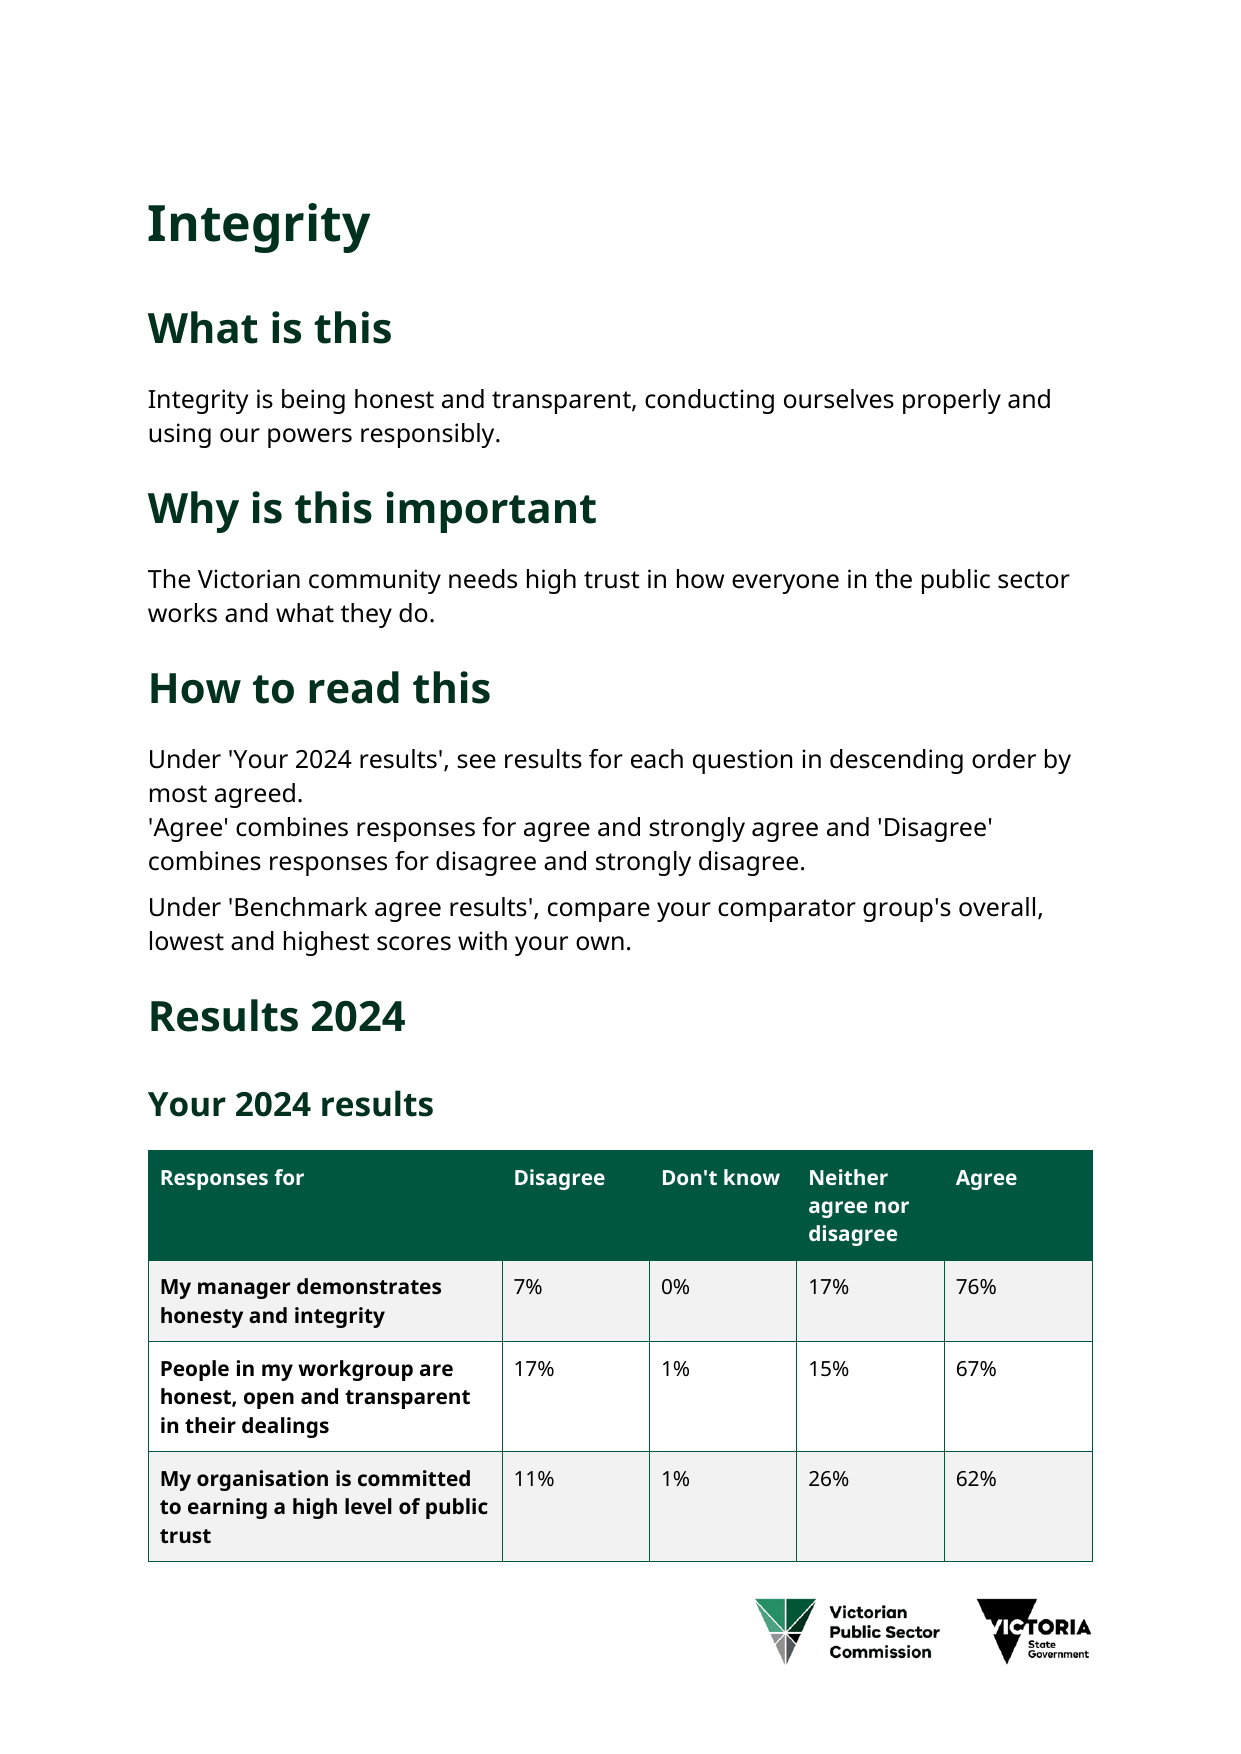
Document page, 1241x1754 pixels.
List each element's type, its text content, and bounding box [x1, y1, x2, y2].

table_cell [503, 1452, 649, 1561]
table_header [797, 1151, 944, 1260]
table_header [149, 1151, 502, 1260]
text Under 'Your 2024 results', see results for each question in descending order by most agreed. 'Agree' combines responses for agree and strongly agree and 'Disagree' combines responses for disagree and strongly disagree. [148, 741, 1092, 878]
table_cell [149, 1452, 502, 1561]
subtitle Integrity [148, 188, 1092, 256]
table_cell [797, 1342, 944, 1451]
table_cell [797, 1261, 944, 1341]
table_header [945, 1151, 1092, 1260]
picture [754, 1598, 1093, 1666]
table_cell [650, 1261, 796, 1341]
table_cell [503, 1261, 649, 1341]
text Integrity is being honest and transparent, conducting ourselves properly and using our powers responsibly. [148, 381, 1092, 449]
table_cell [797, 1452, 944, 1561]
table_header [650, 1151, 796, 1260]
subtitle Your 2024 results [148, 1080, 1092, 1126]
subtitle What is this [148, 299, 1092, 355]
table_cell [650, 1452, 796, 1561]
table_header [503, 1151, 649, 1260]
subtitle Results 2024 [148, 987, 1092, 1044]
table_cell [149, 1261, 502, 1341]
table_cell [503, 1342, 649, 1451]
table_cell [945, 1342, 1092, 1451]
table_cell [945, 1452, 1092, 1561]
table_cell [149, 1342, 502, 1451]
subtitle How to read this [148, 659, 1092, 715]
subtitle Why is this important [148, 479, 1092, 535]
text The Victorian community needs high trust in how everyone in the public sector works and what they do. [148, 561, 1092, 629]
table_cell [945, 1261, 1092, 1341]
text Under 'Benchmark agree results', compare your comparator group's overall, lowest and highest scores with your own. [148, 890, 1092, 958]
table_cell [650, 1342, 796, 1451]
